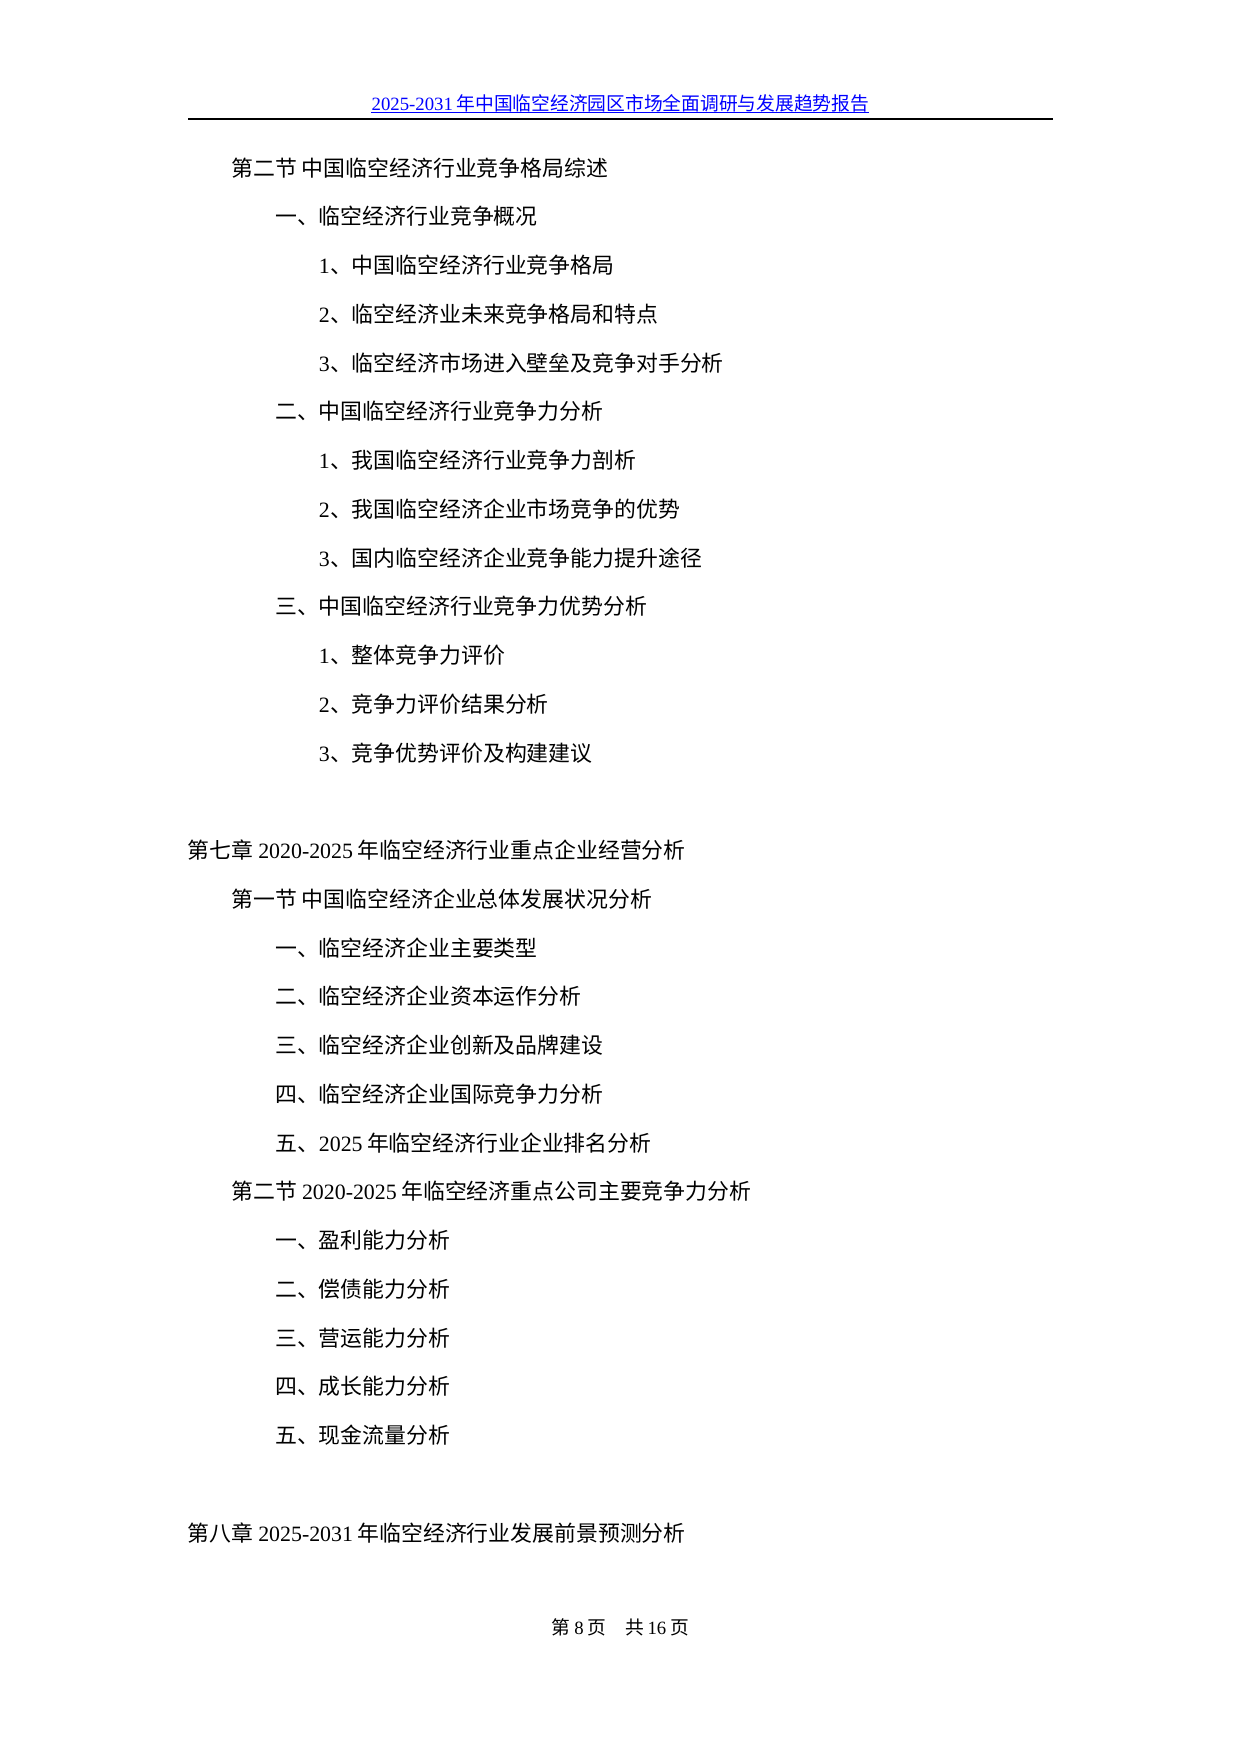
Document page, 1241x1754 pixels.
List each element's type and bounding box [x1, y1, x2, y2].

text [187, 150, 1053, 1548]
